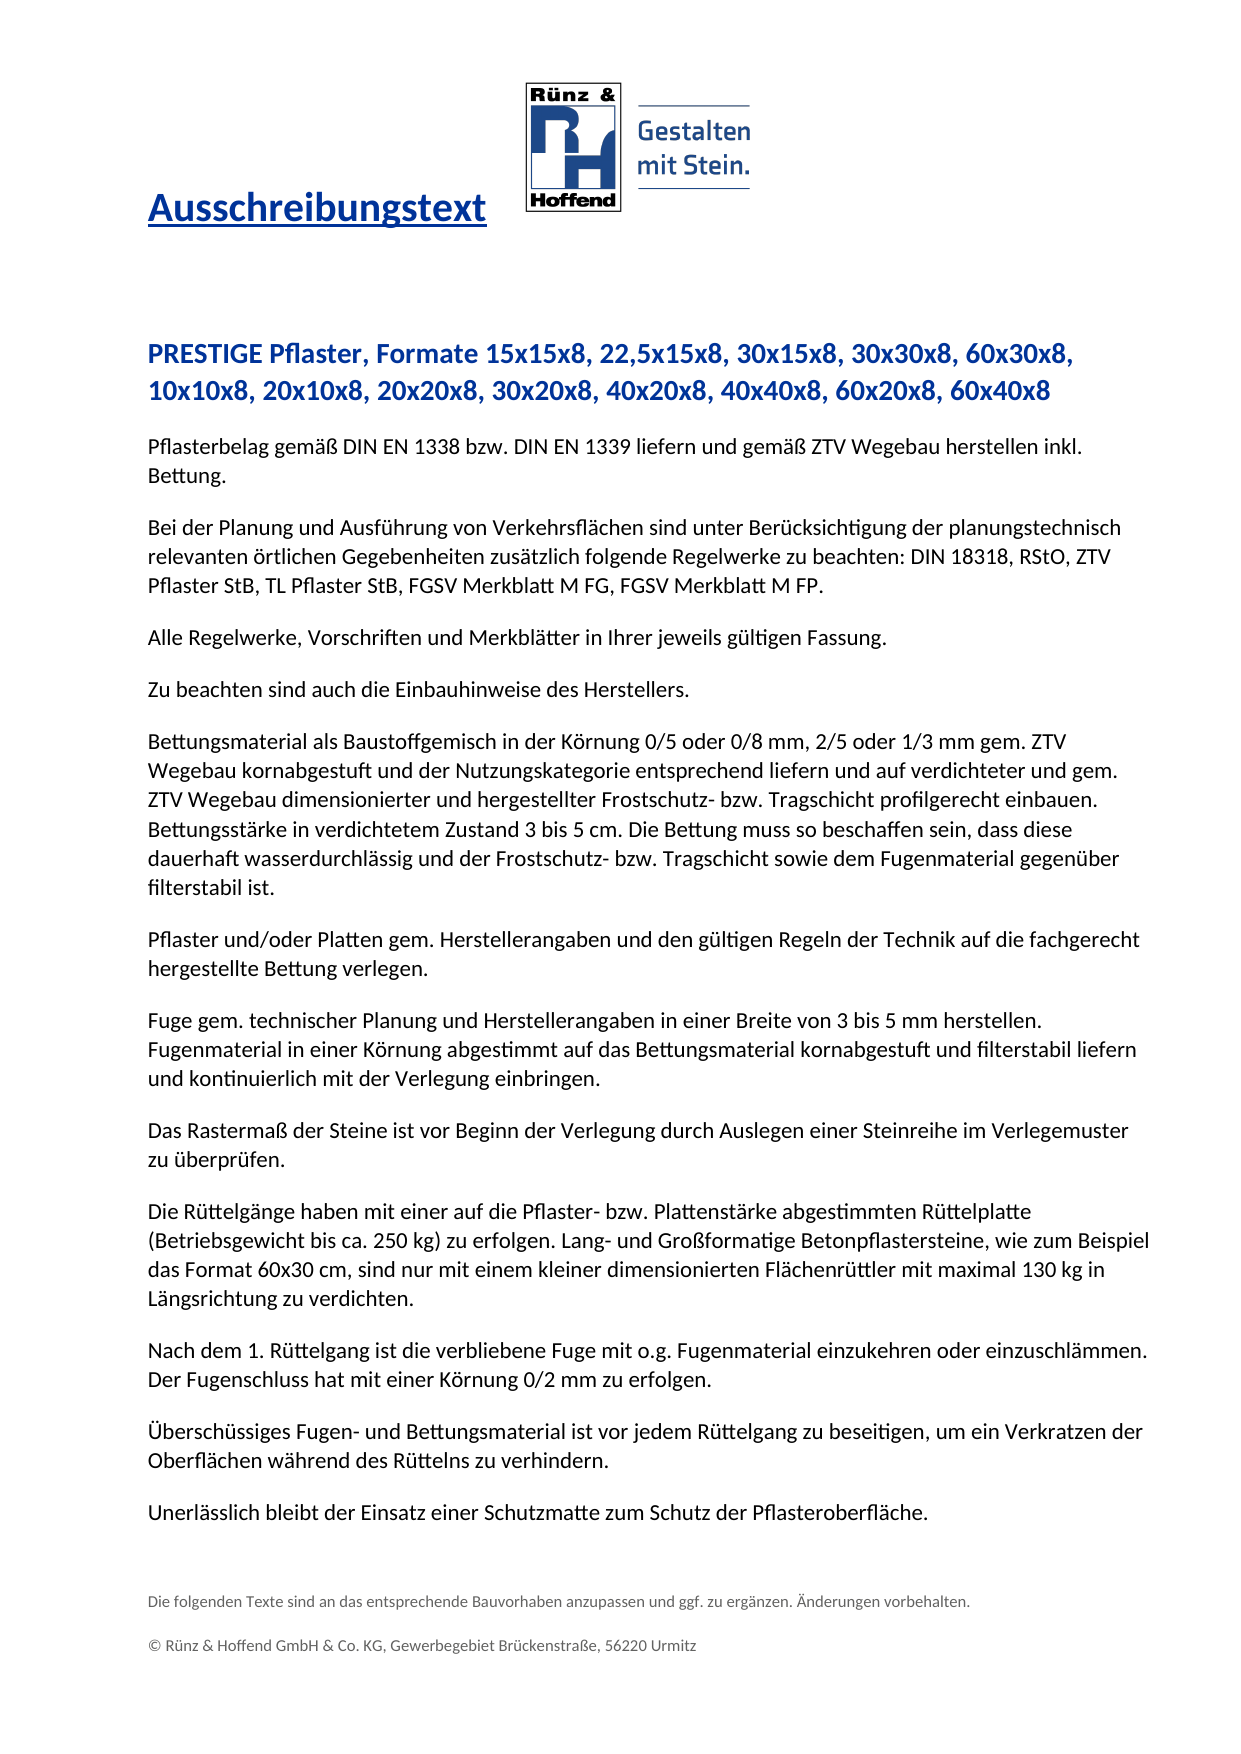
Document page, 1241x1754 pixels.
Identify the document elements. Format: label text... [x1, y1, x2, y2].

text Pflaster und/oder Platten gem. Herstellerangaben und den gültigen Regeln der Technik auf die fachgerecht hergestellte Bettung verlegen. [148, 925, 1152, 982]
text Unerlässlich bleibt der Einsatz einer Schutzmatte zum Schutz der Pflasteroberfläche. [148, 1498, 1152, 1526]
text Das Rastermaß der Steine ist vor Beginn der Verlegung durch Auslegen einer Steinreihe im Verlegemuster zu überprüfen. [148, 1116, 1152, 1173]
text Nach dem 1. Rüttelgang ist die verbliebene Fuge mit o.g. Fugenmaterial einzukehren oder einzuschlämmen. Der Fugenschluss hat mit einer Körnung 0/2 mm zu erfolgen. [148, 1336, 1152, 1393]
text Bei der Planung und Ausführung von Verkehrsflächen sind unter Berücksichtigung der planungstechnisch relevanten örtlichen Gegebenheiten zusätzlich folgende Regelwerke zu beachten: DIN 18318, RStO, ZTV Pflaster StB, TL Pflaster StB, FGSV Merkblatt M FG, FGSV Merkblatt M FP. [148, 513, 1152, 599]
text Alle Regelwerke, Vorschriften und Merkblätter in Ihrer jeweils gültigen Fassung. [148, 623, 1152, 652]
text Die Rüttelgänge haben mit einer auf die Pflaster- bzw. Plattenstärke abgestimmten Rüttelplatte (Betriebsgewicht bis ca. 250 kg) zu erfolgen. Lang- und Großformatige Betonpflastersteine, wie zum Beispiel das Format 60x30 cm, sind nur mit einem kleiner dimensionierten Flächenrüttler mit maximal 130 kg in Längsrichtung zu verdichten. [148, 1197, 1152, 1312]
text Bettungsmaterial als Baustoffgemisch in der Körnung 0/5 oder 0/8 mm, 2/5 oder 1/3 mm gem. ZTV Wegebau kornabgestuft und der Nutzungskategorie entsprechend liefern und auf verdichteter und gem. ZTV Wegebau dimensionierter und hergestellter Frostschutz- bzw. Tragschicht profilgerecht einbauen. Bettungsstärke in verdichtetem Zustand 3 bis 5 cm. Die Bettung muss so beschaffen sein, dass diese dauerhaft wasserdurchlässig und der Frostschutz- bzw. Tragschicht sowie dem Fugenmaterial gegenüber filterstabil ist. [148, 727, 1152, 901]
text Pflasterbelag gemäß DIN EN 1338 bzw. DIN EN 1339 liefern und gemäß ZTV Wegebau herstellen inkl. Bettung. [148, 432, 1152, 489]
picture [516, 73, 763, 221]
text Fuge gem. technischer Planung und Herstellerangaben in einer Breite von 3 bis 5 mm herstellen. Fugenmaterial in einer Körnung abgestimmt auf das Bettungsmaterial kornabgestuft und filterstabil liefern und kontinuierlich mit der Verlegung einbringen. [148, 1006, 1152, 1092]
text Zu beachten sind auch die Einbauhinweise des Herstellers. [148, 676, 1152, 703]
text Überschüssiges Fugen- und Bettungsmaterial ist vor jedem Rüttelgang zu beseitigen, um ein Verkratzen der Oberflächen während des Rüttelns zu verhindern. [148, 1417, 1152, 1474]
text PRESTIGE Pflaster, Formate 15x15x8, 22,5x15x8, 30x15x8, 30x30x8, 60x30x8, 10x10x8, 20x10x8, 20x20x8, 30x20x8, 40x20x8, 40x40x8, 60x20x8, 60x40x8 [148, 336, 1152, 408]
